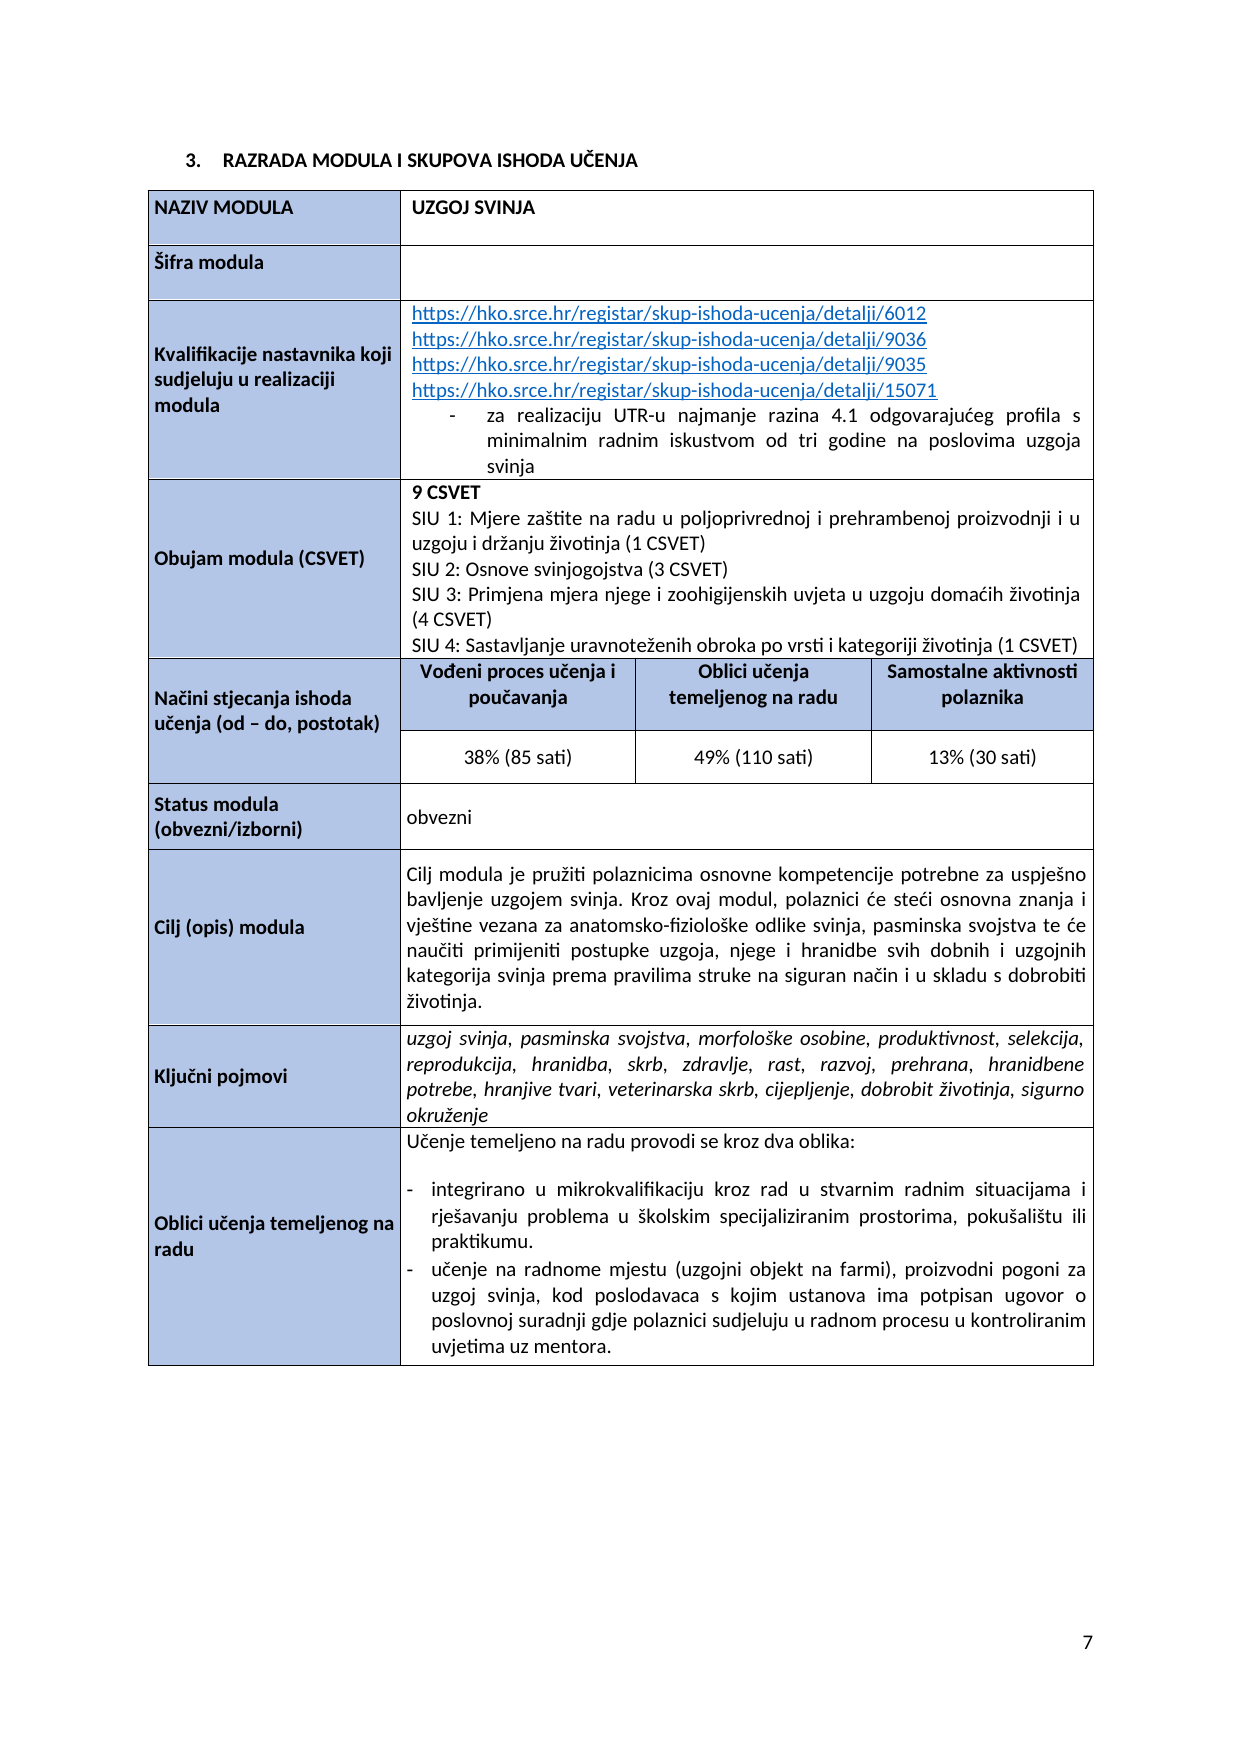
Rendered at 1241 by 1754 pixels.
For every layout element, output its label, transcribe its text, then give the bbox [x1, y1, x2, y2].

table_cell [401, 246, 1093, 299]
table_cell Učenje temeljeno na radu provodi se kroz dva oblika: integrirano u mikrokvalifikaciju kroz rad u stvarnim radnim situacijama i rješavanju problema u školskim specijaliziranim prostorima, pokušalištu ili praktikumu. učenje na radnome mjestu (uzgojni objekt na farmi), proizvodni pogoni za uzgoj svinja, kod poslodavaca s kojim ustanova ima potpisan ugovor o poslovnoj suradnji gdje polaznici sudjeluju u radnom procesu u kontroliranim uvjetima uz mentora. [401, 1128, 1093, 1365]
table_cell obvezni [401, 784, 1093, 849]
table_cell Ključni pojmovi [149, 1026, 400, 1127]
table_cell 9 CSVET SIU 1: Mjere zaštite na radu u poljoprivrednoj i prehrambenoj proizvodnji i u uzgoju i držanju životinja (1 CSVET) SIU 2: Osnove svinjogojstva (3 CSVET) SIU 3: Primjena mjera njege i zoohigijenskih uvjeta u uzgoju domaćih životinja (4 CSVET) SIU 4: Sastavljanje uravnoteženih obroka po vrsti i kategoriji životinja (1 CSVET) [401, 480, 1093, 657]
table_cell 49% (110 sati) [636, 731, 871, 783]
list RAZRADA MODULA I SKUPOVA ISHODA UČENJA [185, 148, 1093, 173]
table_cell Oblici učenja temeljenog na radu [636, 659, 871, 730]
table_header NAZIV MODULA [149, 191, 400, 244]
table_header UZGOJ SVINJA [401, 191, 1093, 244]
table_cell uzgoj svinja, pasminska svojstva, morfološke osobine, produktivnost, selekcija, reprodukcija, hranidba, skrb, zdravlje, rast, razvoj, prehrana, hranidbene potrebe, hranjive tvari, veterinarska skrb, cijepljenje, dobrobit životinja, sigurno okruženje [401, 1026, 1093, 1127]
table_cell Načini stjecanja ishoda učenja (od – do, postotak) [149, 659, 400, 783]
table_cell Vođeni proces učenja i poučavanja [401, 659, 635, 730]
table_cell 38% (85 sati) [401, 731, 635, 783]
table_cell Oblici učenja temeljenog na radu [149, 1128, 400, 1365]
table_cell Šifra modula [149, 246, 400, 299]
table_cell Samostalne aktivnosti polaznika [872, 659, 1093, 730]
table_cell Cilj (opis) modula [149, 850, 400, 1024]
table_cell https://hko.srce.hr/registar/skup-ishoda-ucenja/detalji/6012 https://hko.srce.hr/registar/skup-ishoda-ucenja/detalji/9036 https://hko.srce.hr/registar/skup-ishoda-ucenja/detalji/9035 https://hko.srce.hr/registar/skup-ishoda-ucenja/detalji/15071 za realizaciju UTR-u najmanje razina 4.1 odgovarajućeg profila s minimalnim radnim iskustvom od tri godine na poslovima uzgoja svinja [401, 301, 1093, 478]
table_cell Cilj modula je pružiti polaznicima osnovne kompetencije potrebne za uspješno bavljenje uzgojem svinja. Kroz ovaj modul, polaznici će steći osnovna znanja i vještine vezana za anatomsko-fiziološke odlike svinja, pasminska svojstva te će naučiti primijeniti postupke uzgoja, njege i hranidbe svih dobnih i uzgojnih kategorija svinja prema pravilima struke na siguran način i u skladu s dobrobiti životinja. [401, 850, 1093, 1024]
table_cell 13% (30 sati) [872, 731, 1093, 783]
table_cell Obujam modula (CSVET) [149, 480, 400, 657]
table_cell Status modula (obvezni/izborni) [149, 784, 400, 849]
table_cell Kvalifikacije nastavnika koji sudjeluju u realizaciji modula [149, 301, 400, 478]
